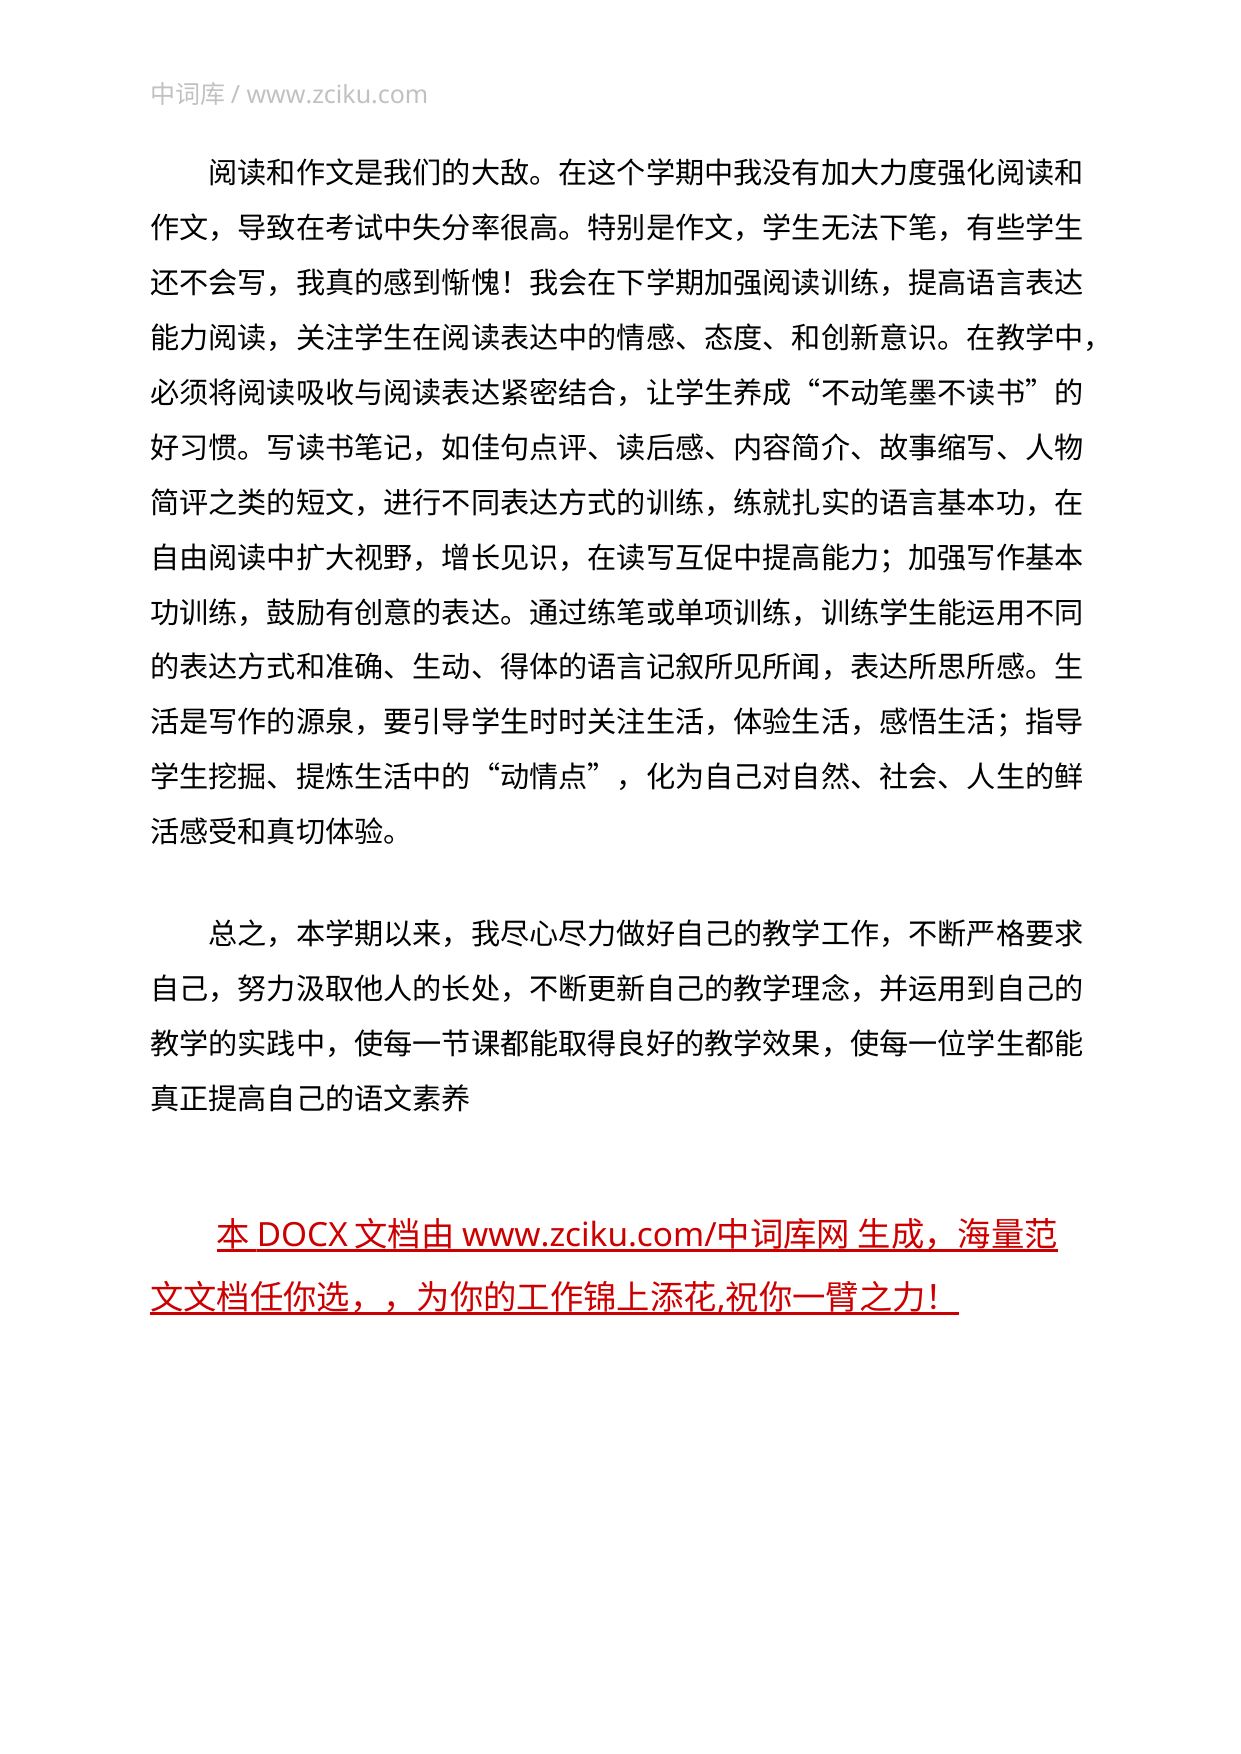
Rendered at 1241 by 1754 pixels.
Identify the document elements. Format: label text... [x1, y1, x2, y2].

text 阅读和作文是我们的大敌。在这个学期中我没有加大力度强化阅读和作文，导致在考试中失分率很高。特别是作文，学生无法下笔，有些学生还不会写，我真的感到惭愧！我会在下学期加强阅读训练，提高语言表达能力阅读，关注学生在阅读表达中的情感、态度、和创新意识。在教学中，必须将阅读吸收与阅读表达紧密结合，让学生养成“不动笔墨不读书”的好习惯。写读书笔记，如佳句点评、读后感、内容简介、故事缩写、人物简评之类的短文，进行不同表达方式的训练，练就扎实的语言基本功，在自由阅读中扩大视野，增长见识，在读写互促中提高能力；加强写作基本功训练，鼓励有创意的表达。通过练笔或单项训练，训练学生能运用不同的表达方式和准确、生动、得体的语言记叙所见所闻，表达所思所感。生活是写作的源泉，要引导学生时时关注生活，体验生活，感悟生活；指导学生挖掘、提炼生活中的“动情点”，化为自己对自然、社会、人生的鲜活感受和真切体验。 [150, 150, 1090, 851]
text 总之，本学期以来，我尽心尽力做好自己的教学工作，不断严格要求自己，努力汲取他人的长处，不断更新自己的教学理念，并运用到自己的教学的实践中，使每一节课都能取得良好的教学效果，使每一位学生都能真正提高自己的语文素养 [150, 911, 1090, 1117]
text 本DOCX文档由 www.zciku.com/中词库网 生成，海量范文文档任你选，，为你的工作锦上添花,祝你一臂之力！ [150, 1208, 1090, 1319]
